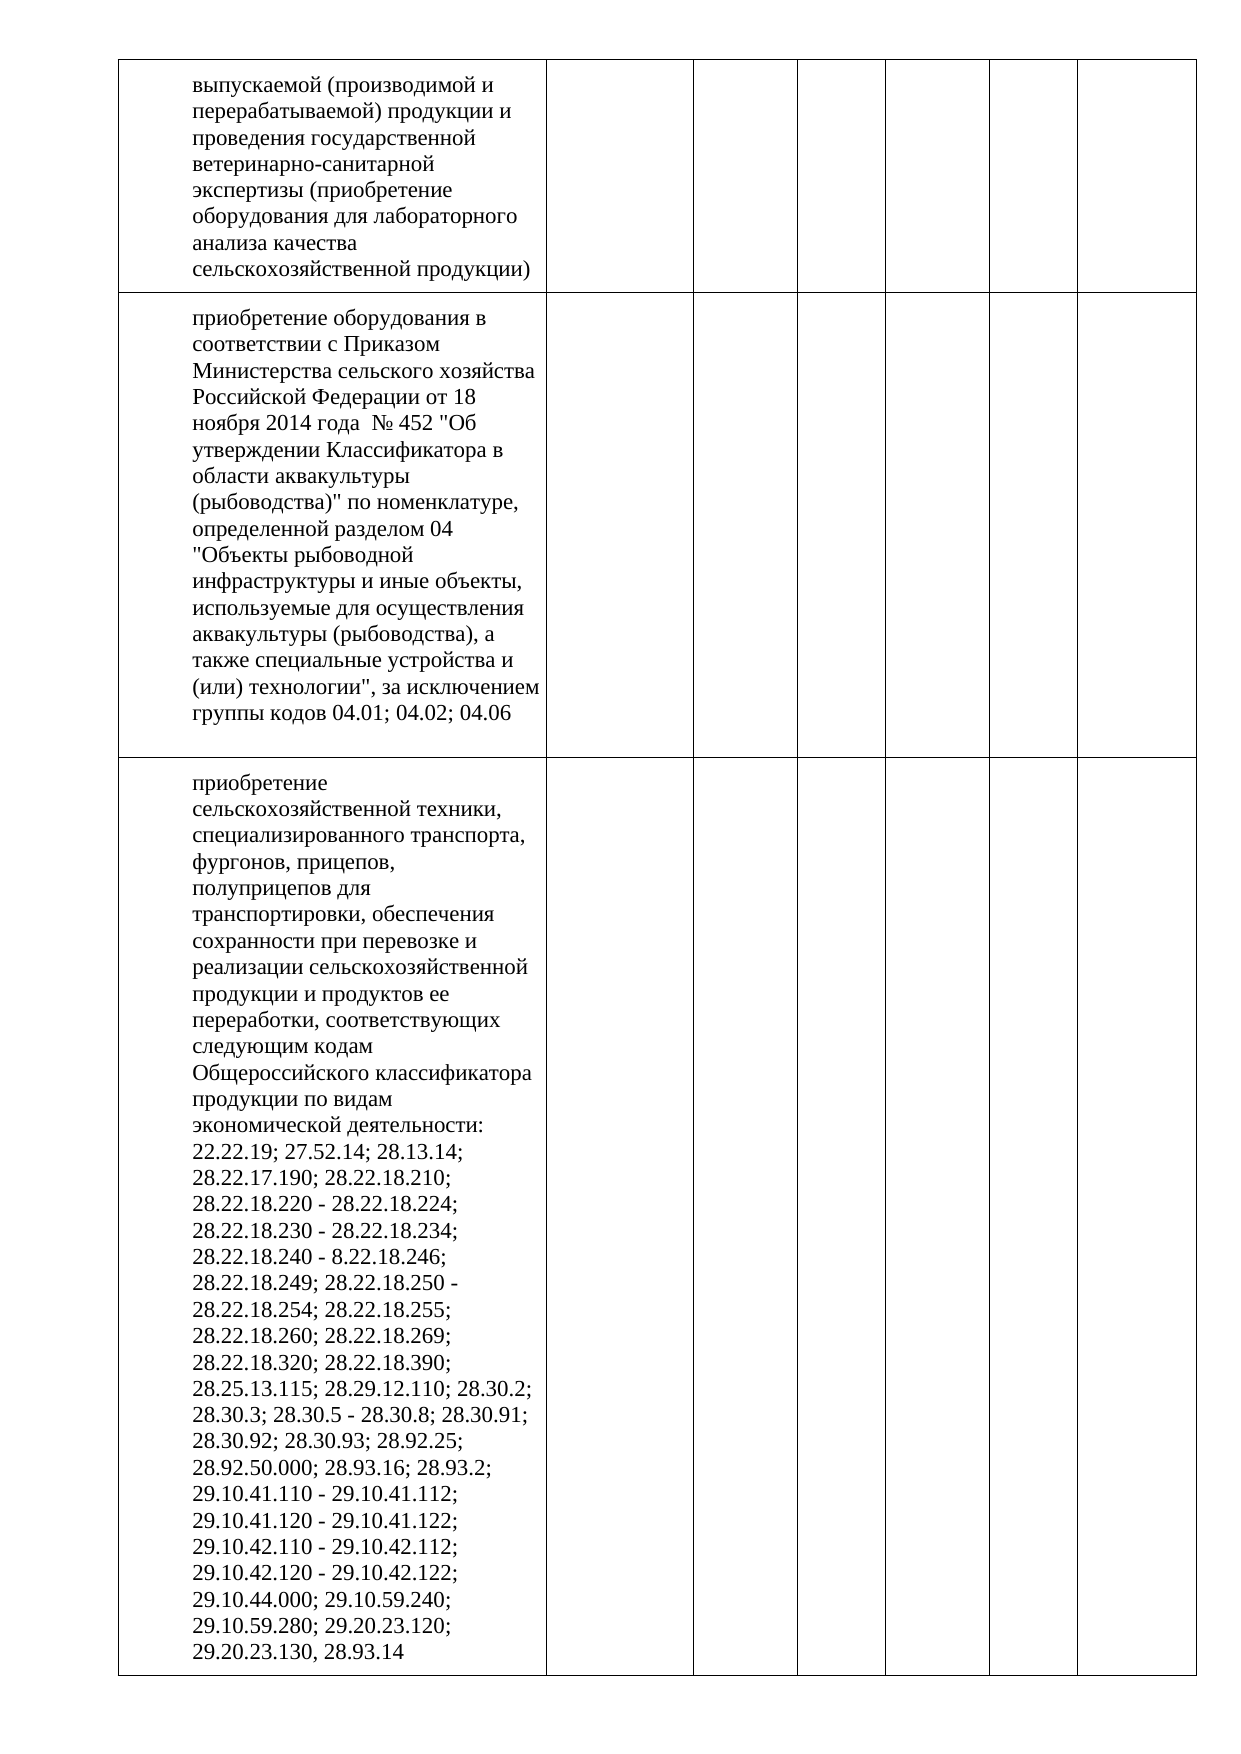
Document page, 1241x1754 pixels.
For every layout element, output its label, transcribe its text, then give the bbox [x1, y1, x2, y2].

table_cell [1078, 293, 1196, 757]
table_cell [886, 60, 989, 292]
table_cell [990, 60, 1077, 292]
table_cell [694, 758, 797, 1675]
table_cell приобретение сельскохозяйственной техники, специализированного транспорта, фургонов, прицепов, полуприцепов для транспортировки, обеспечения сохранности при перевозке и реализации сельскохозяйственной продукции и продуктов ее переработки, соответствующих следующим кодам Общероссийского классификатора продукции по видам экономической деятельности: 22.22.19; 27.52.14; 28.13.14; 28.22.17.190; 28.22.18.210; 28.22.18.220 - 28.22.18.224; 28.22.18.230 - 28.22.18.234; 28.22.18.240 - 8.22.18.246; 28.22.18.249; 28.22.18.250 - 28.22.18.254; 28.22.18.255; 28.22.18.260; 28.22.18.269; 28.22.18.320; 28.22.18.390; 28.25.13.115; 28.29.12.110; 28.30.2; 28.30.3; 28.30.5 - 28.30.8; 28.30.91; 28.30.92; 28.30.93; 28.92.25; 28.92.50.000; 28.93.16; 28.93.2; 29.10.41.110 - 29.10.41.112; 29.10.41.120 - 29.10.41.122; 29.10.42.110 - 29.10.42.112; 29.10.42.120 - 29.10.42.122; 29.10.44.000; 29.10.59.240; 29.10.59.280; 29.20.23.120; 29.20.23.130, 28.93.14 [119, 758, 546, 1675]
table_cell [798, 60, 885, 292]
table_cell [1078, 758, 1196, 1675]
table_cell [798, 293, 885, 757]
table_cell [547, 758, 693, 1675]
table_cell [990, 758, 1077, 1675]
table_cell [694, 60, 797, 292]
table_cell приобретение оборудования в соответствии с Приказом Министерства сельского хозяйства Российской Федерации от 18 ноября 2014 года № 452 "Об утверждении Классификатора в области аквакультуры (рыбоводства)" по номенклатуре, определенной разделом 04 "Объекты рыбоводной инфраструктуры и иные объекты, используемые для осуществления аквакультуры (рыбоводства), а также специальные устройства и (или) технологии", за исключением группы кодов 04.01; 04.02; 04.06 [119, 293, 546, 757]
table_cell [886, 293, 989, 757]
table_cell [119, 60, 546, 292]
table_cell [694, 293, 797, 757]
table_cell [798, 758, 885, 1675]
table_cell [547, 60, 693, 292]
table_cell [990, 293, 1077, 757]
table_cell [547, 293, 693, 757]
table_cell [886, 758, 989, 1675]
table_cell [1078, 60, 1196, 292]
